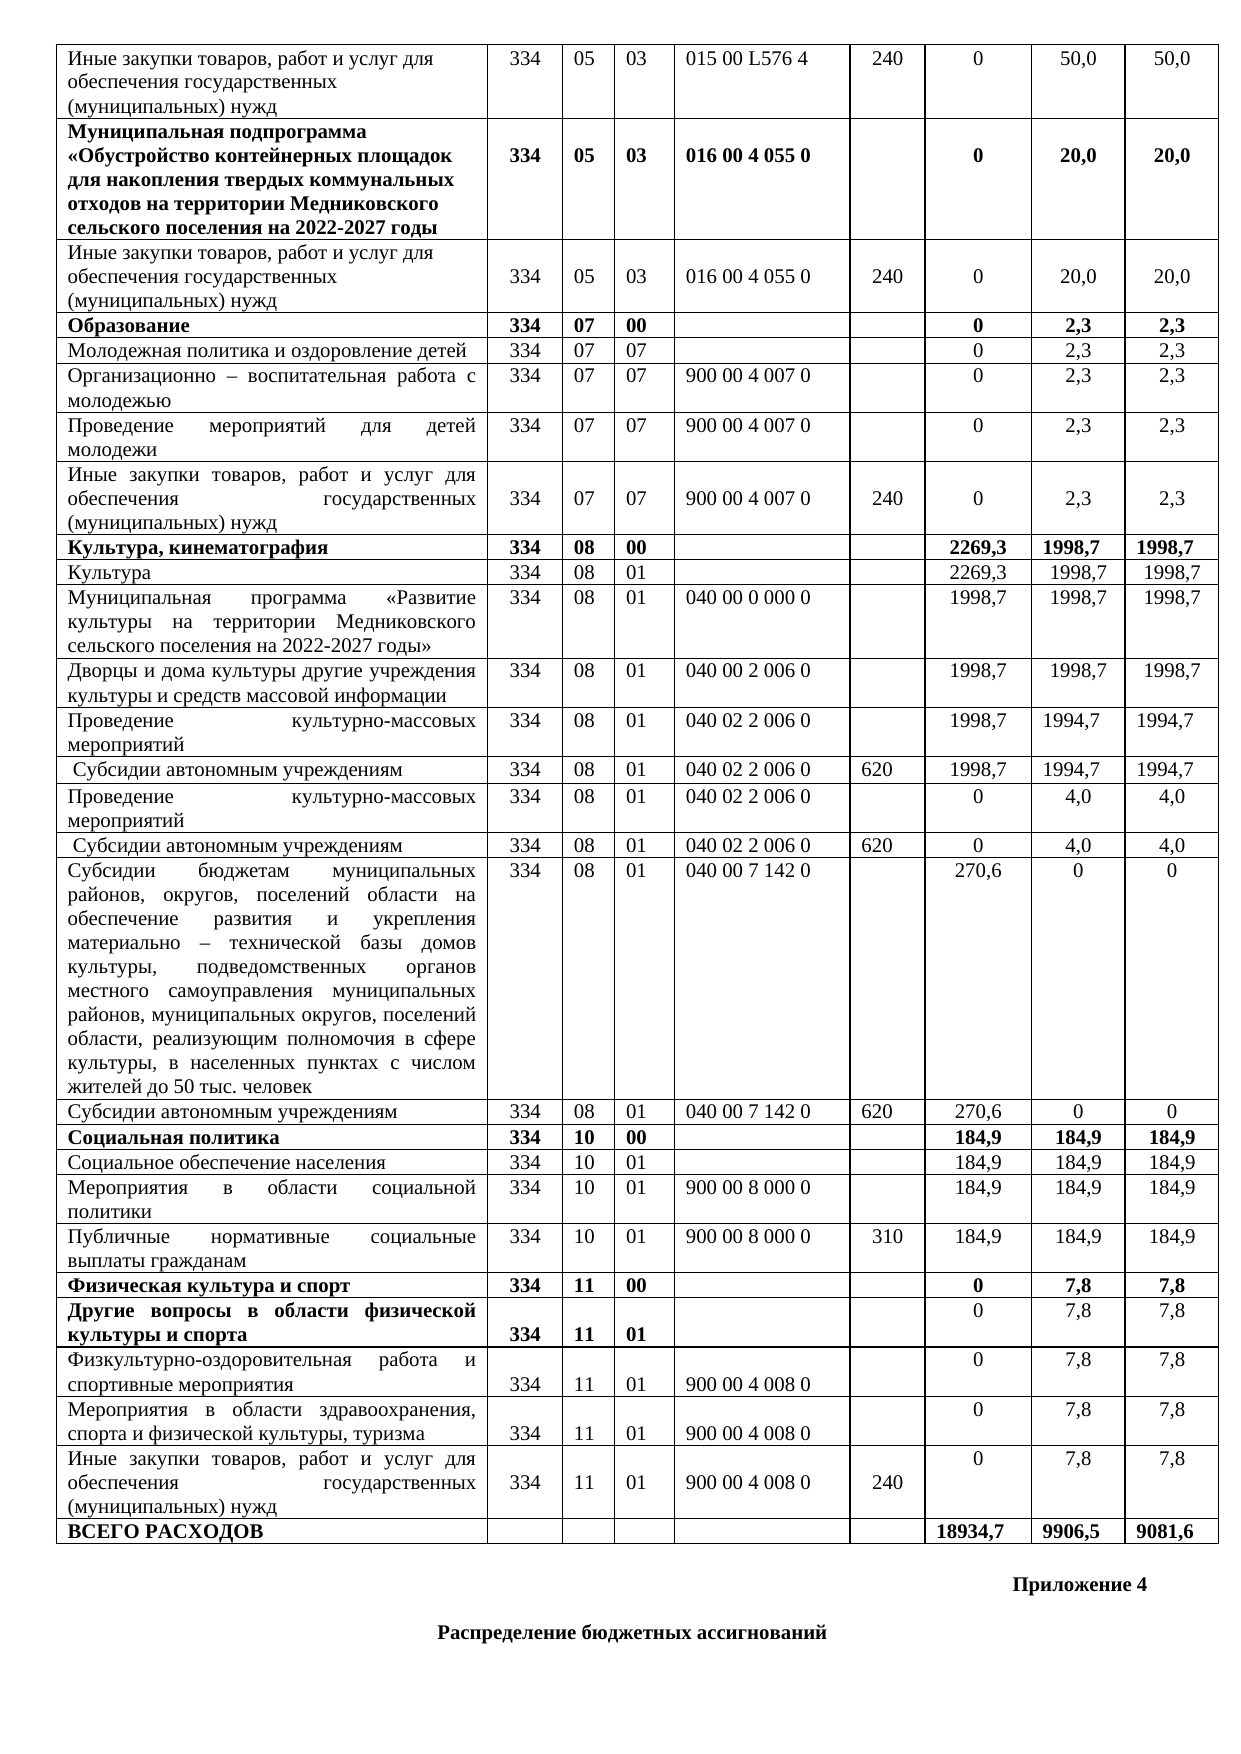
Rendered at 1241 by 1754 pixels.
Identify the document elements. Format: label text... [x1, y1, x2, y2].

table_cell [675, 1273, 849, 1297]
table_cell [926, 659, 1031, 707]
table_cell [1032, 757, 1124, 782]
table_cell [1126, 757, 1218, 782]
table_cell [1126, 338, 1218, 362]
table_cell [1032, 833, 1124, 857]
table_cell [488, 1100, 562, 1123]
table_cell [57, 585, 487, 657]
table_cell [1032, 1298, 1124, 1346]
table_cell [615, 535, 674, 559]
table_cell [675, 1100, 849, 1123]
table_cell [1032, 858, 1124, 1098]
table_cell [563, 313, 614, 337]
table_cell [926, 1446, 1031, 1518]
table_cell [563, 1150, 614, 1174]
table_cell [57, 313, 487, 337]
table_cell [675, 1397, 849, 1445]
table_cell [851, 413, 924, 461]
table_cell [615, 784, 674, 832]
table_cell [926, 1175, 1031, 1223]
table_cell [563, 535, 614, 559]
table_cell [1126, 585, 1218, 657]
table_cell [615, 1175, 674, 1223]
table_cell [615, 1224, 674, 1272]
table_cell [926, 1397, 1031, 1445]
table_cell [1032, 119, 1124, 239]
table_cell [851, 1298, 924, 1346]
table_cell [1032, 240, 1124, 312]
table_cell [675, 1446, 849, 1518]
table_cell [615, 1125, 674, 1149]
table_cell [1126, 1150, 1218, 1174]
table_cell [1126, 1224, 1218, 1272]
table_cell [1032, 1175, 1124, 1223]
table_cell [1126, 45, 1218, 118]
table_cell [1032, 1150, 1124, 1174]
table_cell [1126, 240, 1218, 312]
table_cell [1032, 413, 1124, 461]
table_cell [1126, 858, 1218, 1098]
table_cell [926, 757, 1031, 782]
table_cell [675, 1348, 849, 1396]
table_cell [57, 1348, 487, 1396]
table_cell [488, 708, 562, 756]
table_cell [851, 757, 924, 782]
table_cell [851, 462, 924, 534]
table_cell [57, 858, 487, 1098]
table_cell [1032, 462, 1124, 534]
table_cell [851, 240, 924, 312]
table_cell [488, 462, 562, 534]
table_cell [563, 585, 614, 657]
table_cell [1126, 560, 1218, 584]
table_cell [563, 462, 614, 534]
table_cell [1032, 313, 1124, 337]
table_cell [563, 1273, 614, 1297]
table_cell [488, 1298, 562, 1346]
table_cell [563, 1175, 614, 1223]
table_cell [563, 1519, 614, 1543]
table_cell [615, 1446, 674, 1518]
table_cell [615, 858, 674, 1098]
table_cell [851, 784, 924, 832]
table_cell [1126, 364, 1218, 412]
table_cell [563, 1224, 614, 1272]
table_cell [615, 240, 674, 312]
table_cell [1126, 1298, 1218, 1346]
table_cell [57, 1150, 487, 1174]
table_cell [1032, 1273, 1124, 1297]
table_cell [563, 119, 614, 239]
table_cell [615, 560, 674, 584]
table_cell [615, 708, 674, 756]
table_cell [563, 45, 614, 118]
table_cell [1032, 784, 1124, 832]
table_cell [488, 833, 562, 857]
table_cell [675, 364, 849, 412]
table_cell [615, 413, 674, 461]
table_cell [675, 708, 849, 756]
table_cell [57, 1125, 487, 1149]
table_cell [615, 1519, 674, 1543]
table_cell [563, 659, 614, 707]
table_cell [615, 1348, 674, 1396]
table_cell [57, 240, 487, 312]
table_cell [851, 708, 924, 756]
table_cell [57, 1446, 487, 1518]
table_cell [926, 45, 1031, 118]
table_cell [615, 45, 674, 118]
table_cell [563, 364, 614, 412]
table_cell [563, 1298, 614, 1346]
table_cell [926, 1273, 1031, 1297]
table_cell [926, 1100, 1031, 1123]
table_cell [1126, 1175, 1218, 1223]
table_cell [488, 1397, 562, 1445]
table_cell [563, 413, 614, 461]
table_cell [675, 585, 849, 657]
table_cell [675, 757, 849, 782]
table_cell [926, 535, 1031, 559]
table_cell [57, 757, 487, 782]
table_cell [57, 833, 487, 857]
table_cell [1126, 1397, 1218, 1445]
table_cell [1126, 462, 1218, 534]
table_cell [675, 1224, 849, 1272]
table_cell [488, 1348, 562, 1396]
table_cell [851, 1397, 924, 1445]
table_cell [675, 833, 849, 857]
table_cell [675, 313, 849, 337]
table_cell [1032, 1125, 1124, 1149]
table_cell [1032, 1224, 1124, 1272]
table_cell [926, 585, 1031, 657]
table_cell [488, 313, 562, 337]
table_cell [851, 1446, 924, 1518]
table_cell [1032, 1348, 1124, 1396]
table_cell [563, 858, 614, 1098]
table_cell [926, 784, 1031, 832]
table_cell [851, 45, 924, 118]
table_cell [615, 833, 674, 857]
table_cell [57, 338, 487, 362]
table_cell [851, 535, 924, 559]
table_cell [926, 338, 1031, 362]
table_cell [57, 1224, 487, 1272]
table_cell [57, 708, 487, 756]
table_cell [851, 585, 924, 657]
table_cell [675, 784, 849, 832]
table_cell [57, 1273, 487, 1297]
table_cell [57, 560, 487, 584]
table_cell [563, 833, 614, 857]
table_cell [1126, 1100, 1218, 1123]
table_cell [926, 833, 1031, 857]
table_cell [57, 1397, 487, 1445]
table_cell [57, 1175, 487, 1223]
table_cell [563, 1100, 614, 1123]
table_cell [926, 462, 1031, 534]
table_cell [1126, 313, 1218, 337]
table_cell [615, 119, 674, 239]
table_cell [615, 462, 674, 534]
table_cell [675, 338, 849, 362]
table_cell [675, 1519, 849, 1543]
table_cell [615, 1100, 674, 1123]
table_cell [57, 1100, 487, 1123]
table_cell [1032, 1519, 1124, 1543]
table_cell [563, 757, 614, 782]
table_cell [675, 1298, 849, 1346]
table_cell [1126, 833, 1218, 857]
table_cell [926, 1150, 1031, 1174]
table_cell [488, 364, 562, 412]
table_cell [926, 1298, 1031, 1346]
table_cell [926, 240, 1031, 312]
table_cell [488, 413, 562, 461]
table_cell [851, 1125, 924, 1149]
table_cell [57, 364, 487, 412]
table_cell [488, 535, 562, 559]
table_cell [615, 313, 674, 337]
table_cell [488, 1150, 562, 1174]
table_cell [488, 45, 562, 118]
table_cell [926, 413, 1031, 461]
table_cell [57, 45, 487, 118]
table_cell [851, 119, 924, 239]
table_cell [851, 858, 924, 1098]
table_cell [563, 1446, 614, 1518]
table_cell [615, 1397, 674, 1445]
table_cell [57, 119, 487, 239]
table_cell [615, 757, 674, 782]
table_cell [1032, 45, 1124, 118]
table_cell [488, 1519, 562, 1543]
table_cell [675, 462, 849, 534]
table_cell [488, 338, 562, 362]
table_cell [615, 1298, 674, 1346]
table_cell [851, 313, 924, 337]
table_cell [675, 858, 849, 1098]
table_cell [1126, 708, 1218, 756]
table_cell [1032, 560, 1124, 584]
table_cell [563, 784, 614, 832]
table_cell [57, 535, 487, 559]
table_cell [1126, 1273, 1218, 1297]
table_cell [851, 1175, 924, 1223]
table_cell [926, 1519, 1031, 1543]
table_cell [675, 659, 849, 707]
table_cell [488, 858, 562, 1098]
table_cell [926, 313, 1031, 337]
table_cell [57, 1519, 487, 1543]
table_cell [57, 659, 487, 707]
text Приложение 4 [112, 1572, 1240, 1596]
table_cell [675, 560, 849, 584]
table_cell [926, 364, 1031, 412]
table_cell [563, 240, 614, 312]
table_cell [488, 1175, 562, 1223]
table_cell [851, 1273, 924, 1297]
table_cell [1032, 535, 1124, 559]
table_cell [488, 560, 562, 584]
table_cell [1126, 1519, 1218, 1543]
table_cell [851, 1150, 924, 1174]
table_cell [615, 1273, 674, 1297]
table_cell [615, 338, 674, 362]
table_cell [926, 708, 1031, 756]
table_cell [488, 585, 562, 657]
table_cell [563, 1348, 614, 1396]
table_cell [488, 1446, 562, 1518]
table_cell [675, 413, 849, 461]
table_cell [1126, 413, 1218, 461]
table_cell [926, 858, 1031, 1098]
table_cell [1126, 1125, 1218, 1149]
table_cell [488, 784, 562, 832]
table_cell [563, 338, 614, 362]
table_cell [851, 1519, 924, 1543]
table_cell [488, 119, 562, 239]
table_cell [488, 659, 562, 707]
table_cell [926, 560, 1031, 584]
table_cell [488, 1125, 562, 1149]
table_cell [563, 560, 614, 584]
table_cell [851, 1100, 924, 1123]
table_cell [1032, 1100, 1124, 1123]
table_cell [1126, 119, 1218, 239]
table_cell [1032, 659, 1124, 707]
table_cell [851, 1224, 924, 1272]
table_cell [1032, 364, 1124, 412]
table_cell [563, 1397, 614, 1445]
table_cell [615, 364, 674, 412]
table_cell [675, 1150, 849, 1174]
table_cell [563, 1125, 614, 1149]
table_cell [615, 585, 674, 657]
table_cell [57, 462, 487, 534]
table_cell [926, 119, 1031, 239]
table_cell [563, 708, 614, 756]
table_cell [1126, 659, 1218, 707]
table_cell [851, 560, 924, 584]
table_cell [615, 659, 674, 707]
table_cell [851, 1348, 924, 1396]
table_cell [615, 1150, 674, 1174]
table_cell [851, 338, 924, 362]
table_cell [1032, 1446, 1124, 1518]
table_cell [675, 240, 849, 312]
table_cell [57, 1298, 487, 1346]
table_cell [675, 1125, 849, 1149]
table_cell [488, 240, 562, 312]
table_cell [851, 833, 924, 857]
text Распределение бюджетных ассигнований [112, 1620, 1152, 1644]
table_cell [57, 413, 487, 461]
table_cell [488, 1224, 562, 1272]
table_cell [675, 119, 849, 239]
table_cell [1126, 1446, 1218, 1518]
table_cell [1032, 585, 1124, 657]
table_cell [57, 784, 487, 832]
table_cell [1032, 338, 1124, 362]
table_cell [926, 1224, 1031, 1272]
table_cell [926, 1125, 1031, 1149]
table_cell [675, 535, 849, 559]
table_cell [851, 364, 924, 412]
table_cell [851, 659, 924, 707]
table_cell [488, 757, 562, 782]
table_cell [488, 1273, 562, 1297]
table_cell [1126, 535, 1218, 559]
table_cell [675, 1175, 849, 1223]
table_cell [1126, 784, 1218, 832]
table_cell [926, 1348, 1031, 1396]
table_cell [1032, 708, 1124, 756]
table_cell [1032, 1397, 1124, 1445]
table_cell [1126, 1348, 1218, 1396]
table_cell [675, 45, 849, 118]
